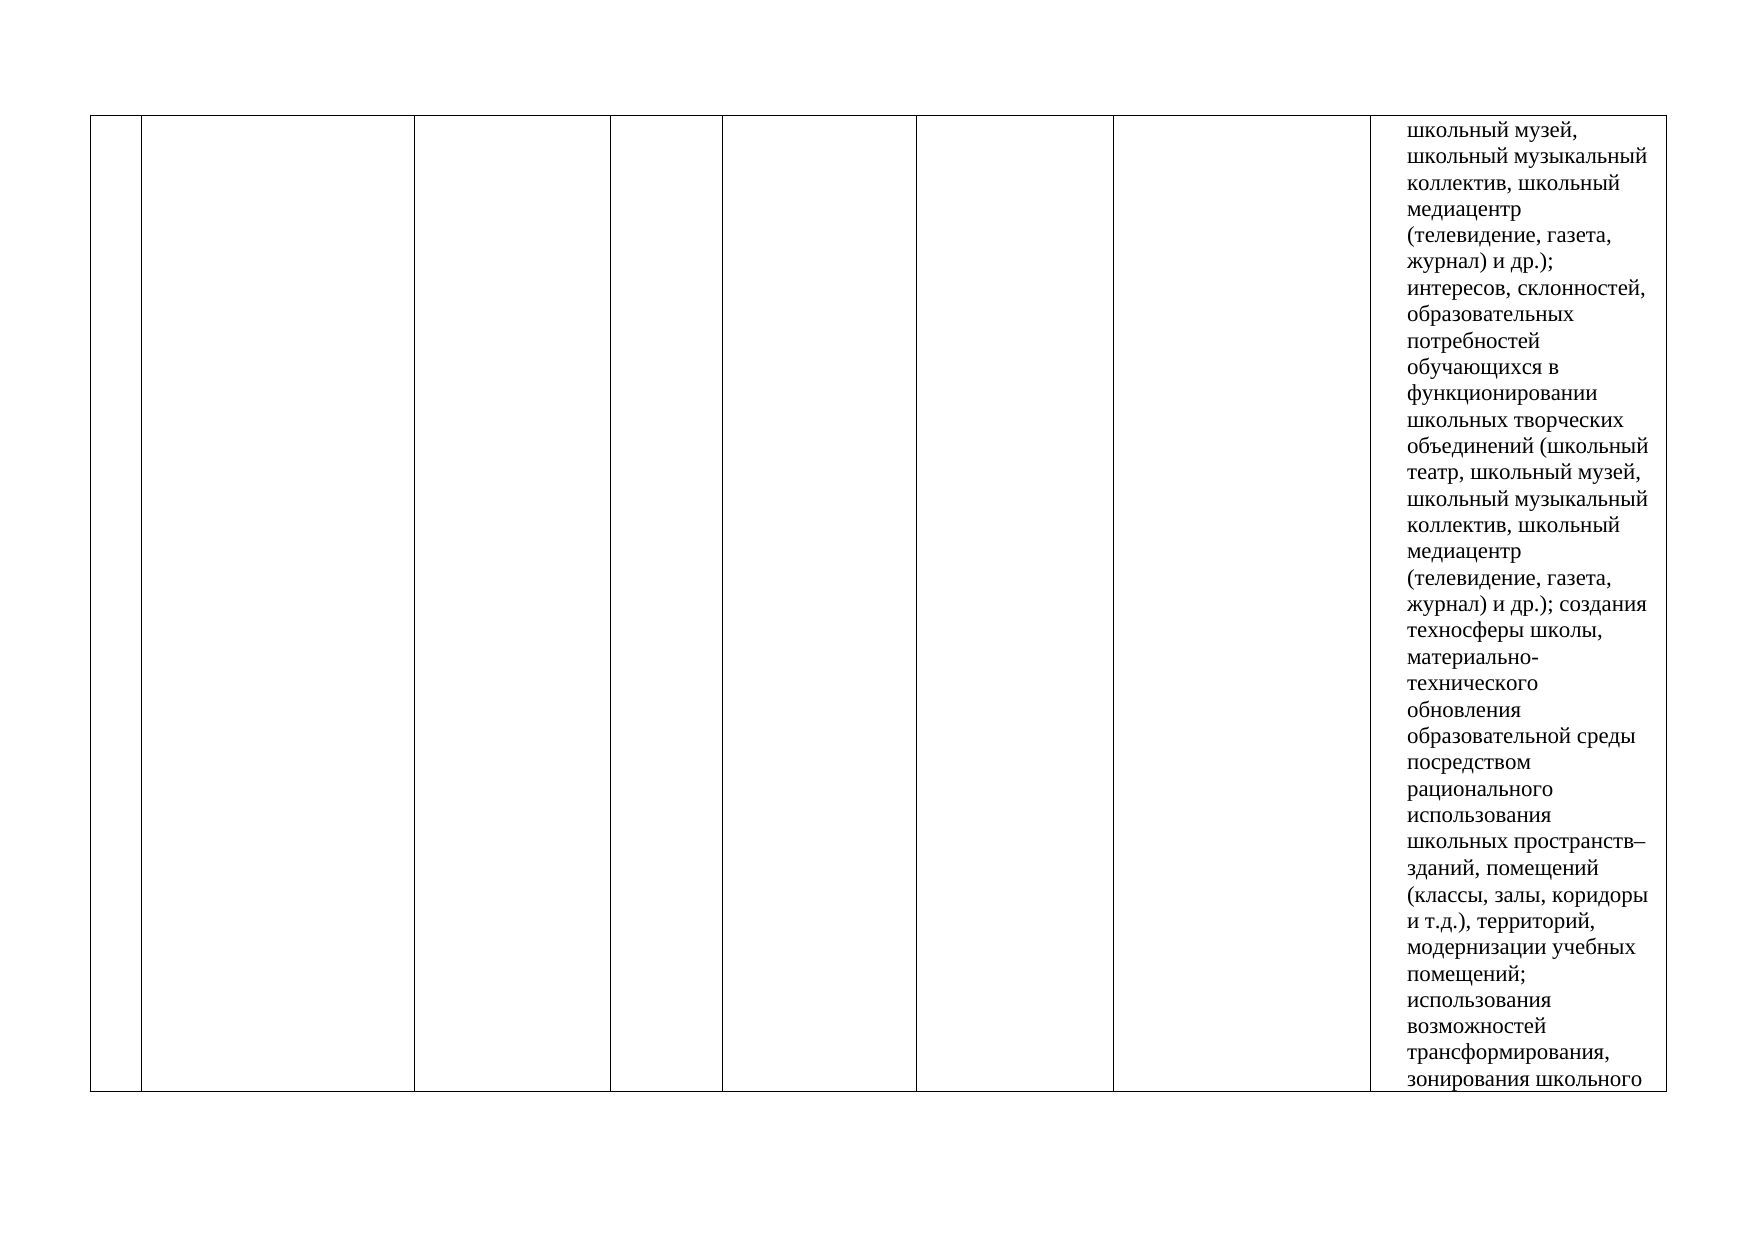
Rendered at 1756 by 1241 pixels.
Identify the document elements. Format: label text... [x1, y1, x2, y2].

table_header [611, 116, 722, 1091]
table_header [723, 116, 916, 1091]
table_header [142, 116, 414, 1091]
table_header [91, 116, 141, 1091]
table_header школьный музей, школьный музыкальный коллектив, школьный медиацентр (телевидение, газета, журнал) и др.); интересов, склонностей, образовательных потребностей обучающихся в функционировании школьных творческих объединений (школьный театр, школьный музей, школьный музыкальный коллектив, школьный медиацентр (телевидение, газета, журнал) и др.); создания техносферы школы, материально- технического обновления образовательной среды посредством рационального использования школьных пространств– зданий, помещений (классы, залы, коридоры и т.д.), территорий, модернизации учебных помещений; использования возможностей трансформирования, зонирования школьного [1371, 116, 1666, 1091]
table_header [415, 116, 610, 1091]
table_header [917, 116, 1113, 1091]
table_header [1114, 116, 1370, 1091]
